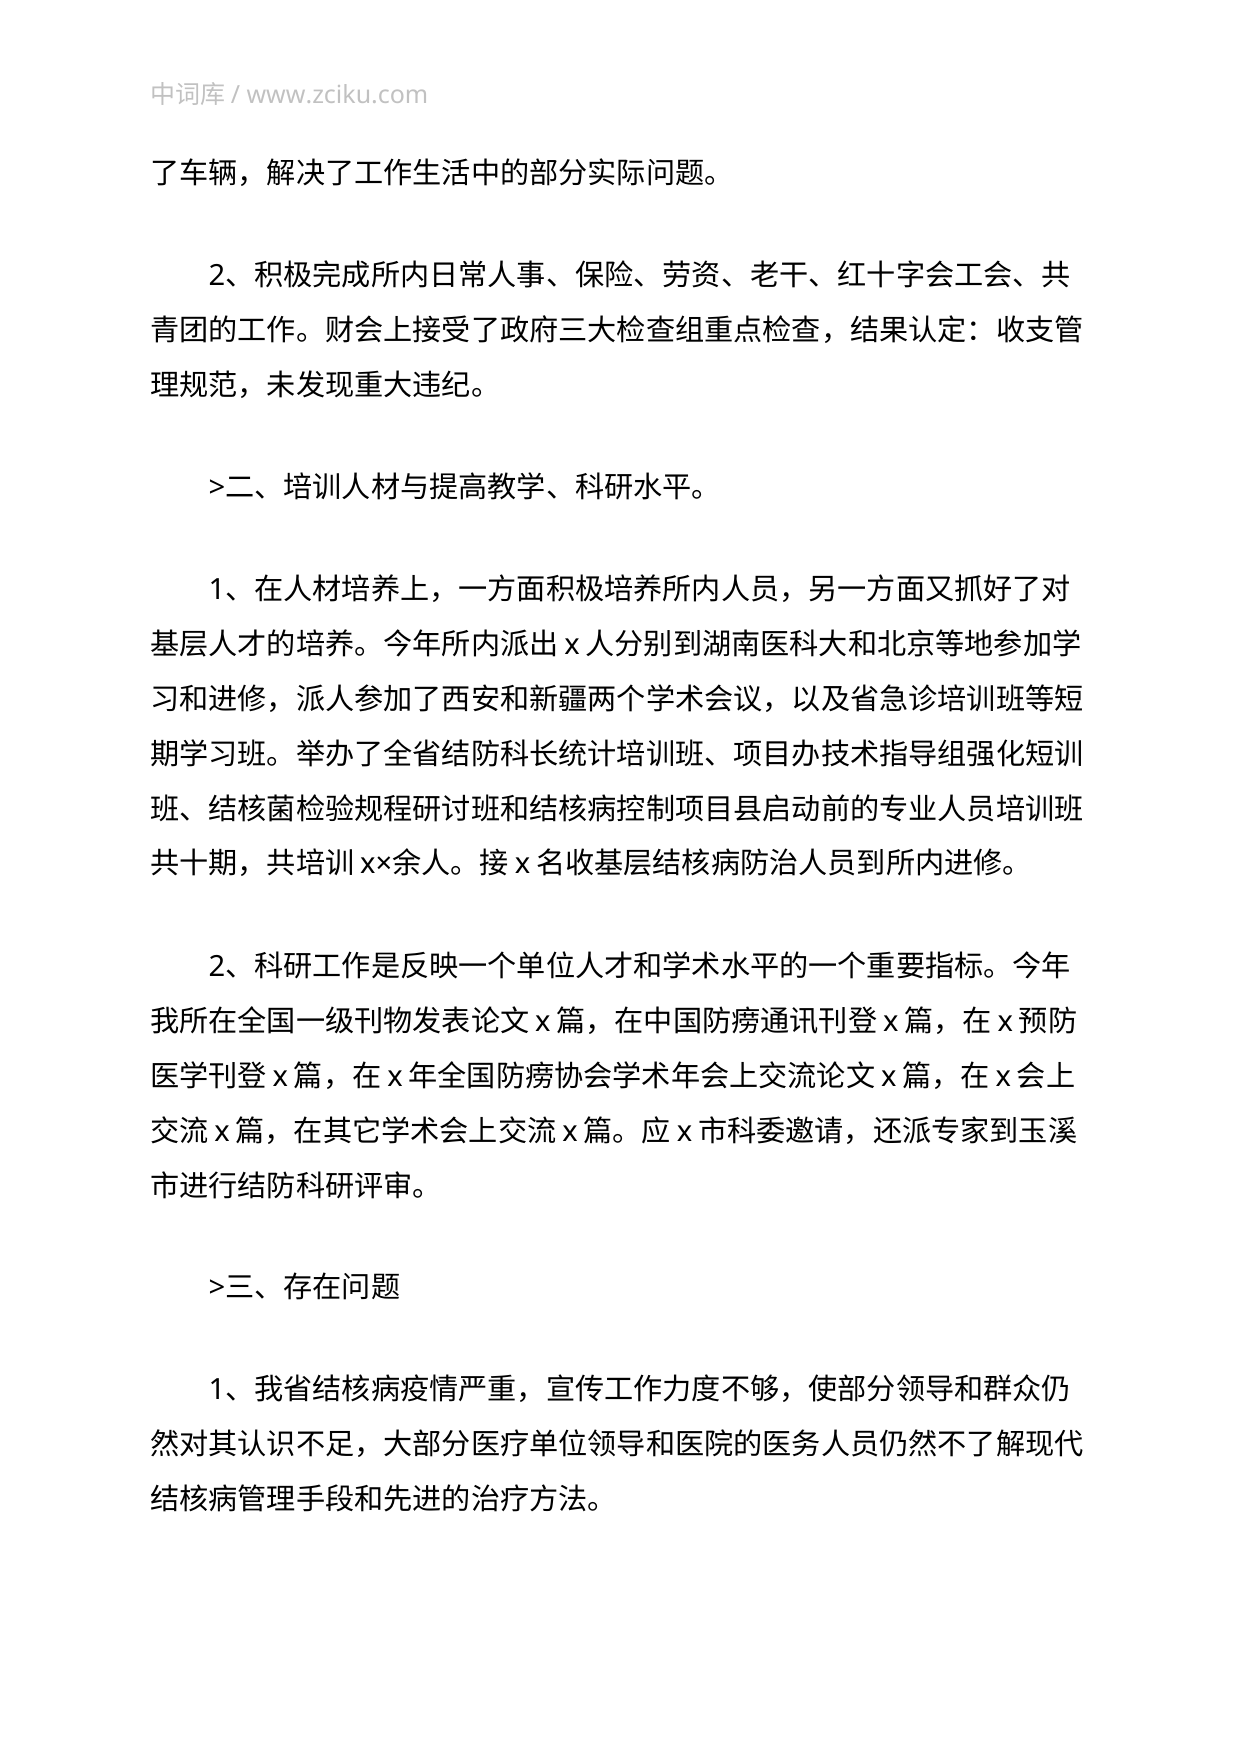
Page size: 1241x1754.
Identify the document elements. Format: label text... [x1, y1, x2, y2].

text 2、积极完成所内日常人事、保险、劳资、老干、红十字会工会、共青团的工作。财会上接受了政府三大检查组重点检查，结果认定：收支管理规范，未发现重大违纪。 [150, 252, 1090, 404]
text 1、在人材培养上，一方面积极培养所内人员，另一方面又抓好了对基层人才的培养。今年所内派出x人分别到湖南医科大和北京等地参加学习和进修，派人参加了西安和新疆两个学术会议，以及省急诊培训班等短期学习班。举办了全省结防科长统计培训班、项目办技术指导组强化短训班、结核菌检验规程研讨班和结核病控制项目县启动前的专业人员培训班共十期，共培训x×余人。接x名收基层结核病防治人员到所内进修。 [150, 565, 1090, 882]
text 2、科研工作是反映一个单位人才和学术水平的一个重要指标。今年我所在全国一级刊物发表论文x篇，在中国防痨通讯刊登x篇，在x预防医学刊登x篇，在x年全国防痨协会学术年会上交流论文x篇，在x会上交流x篇，在其它学术会上交流x篇。应x市科委邀请，还派专家到玉溪市进行结防科研评审。 [150, 942, 1090, 1204]
text >二、培训人材与提高教学、科研水平。 [150, 463, 1090, 506]
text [150, 150, 1090, 192]
text >三、存在问题 [150, 1264, 1090, 1306]
text 1、我省结核病疫情严重，宣传工作力度不够，使部分领导和群众仍然对其认识不足，大部分医疗单位领导和医院的医务人员仍然不了解现代结核病管理手段和先进的治疗方法。 [150, 1366, 1090, 1518]
